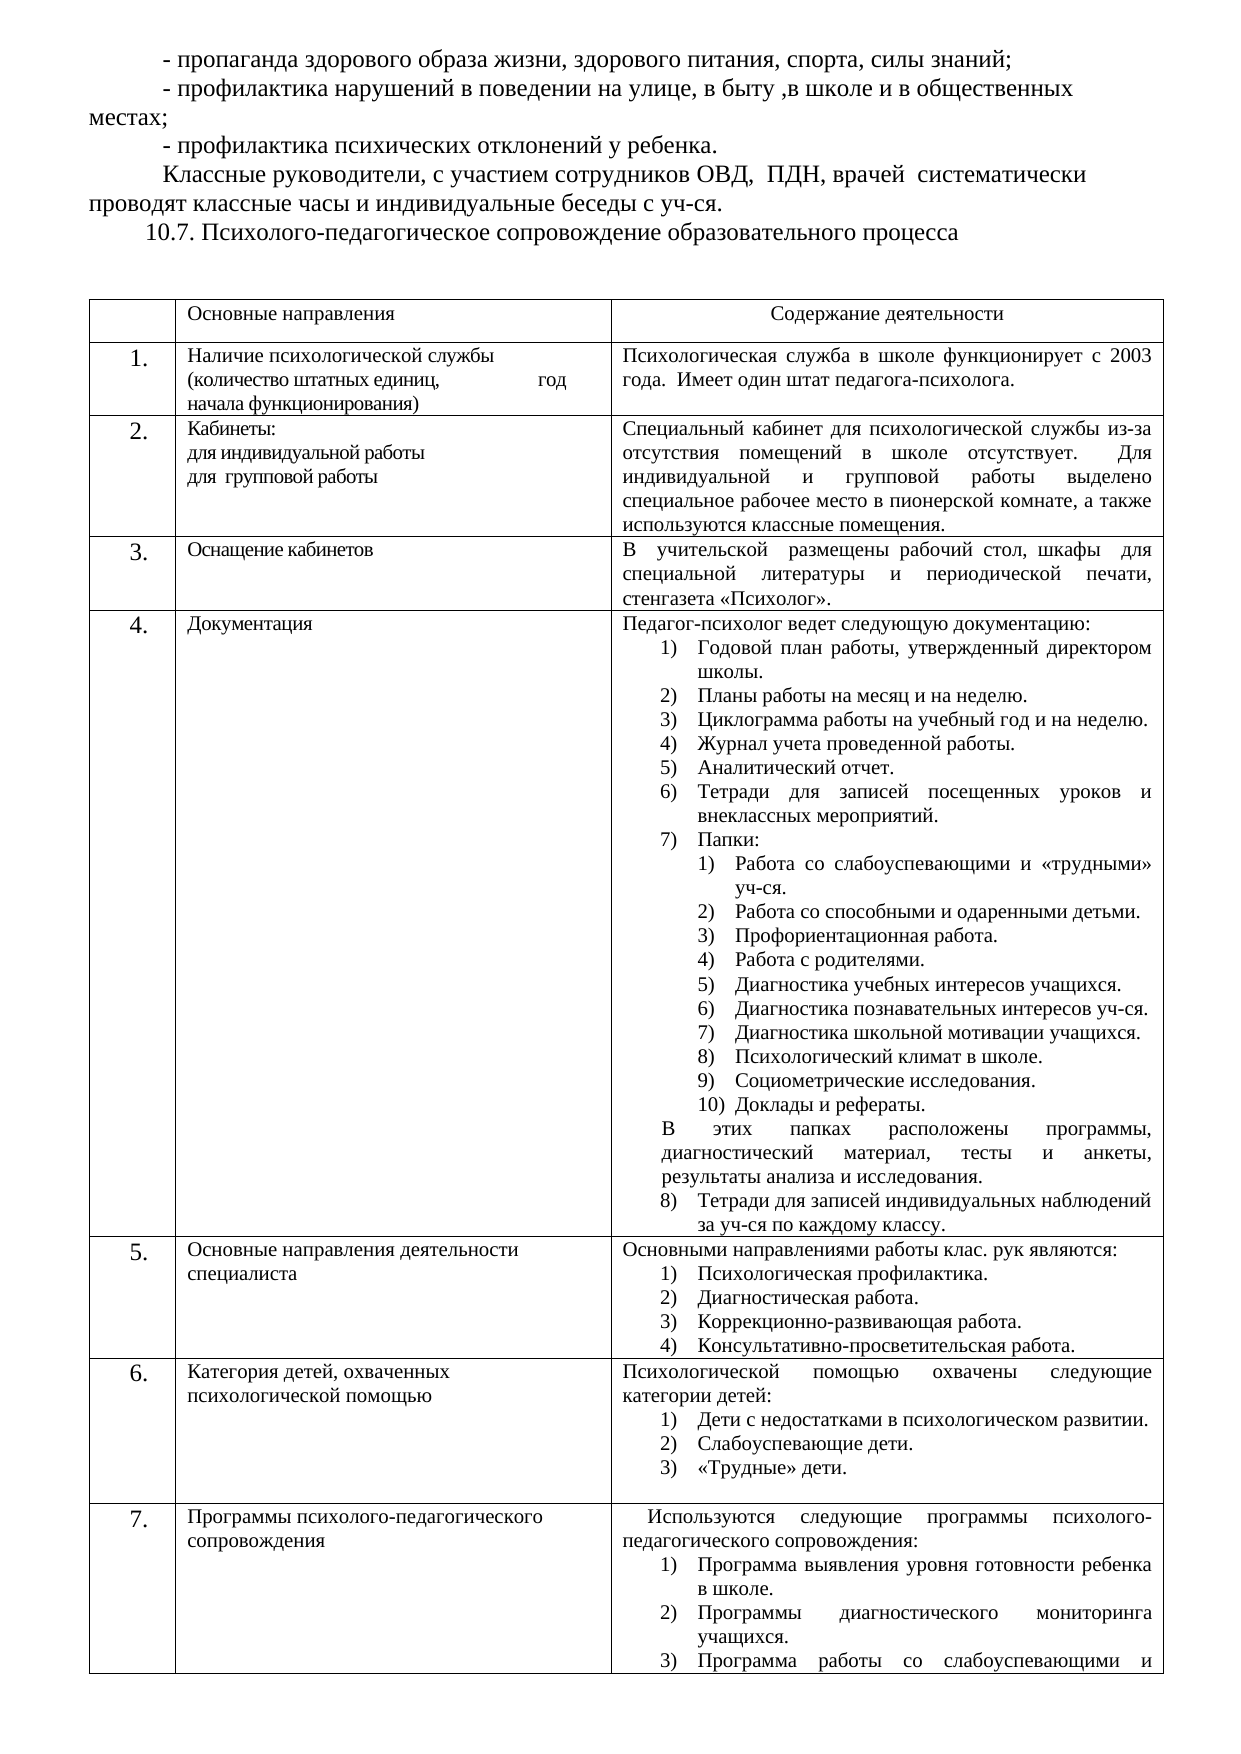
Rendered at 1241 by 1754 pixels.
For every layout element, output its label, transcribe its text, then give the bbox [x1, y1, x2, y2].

table_cell [90, 537, 175, 609]
table_cell Наличие психологической службы (количество штатных единиц, год начала функционирования) [176, 343, 611, 415]
text - пропаганда здорового образа жизни, здорового питания, спорта, силы знаний; [89, 44, 1122, 73]
table_cell Кабинеты: для индивидуальной работы для групповой работы [176, 416, 611, 536]
table_cell [90, 1237, 175, 1357]
table_cell В учительской размещены рабочий стол, шкафы для специальной литературы и периодической печати, стенгазета «Психолог». [612, 537, 1163, 609]
text - профилактика психических отклонений у ребенка. [89, 131, 1122, 159]
table_cell [90, 343, 175, 415]
table_cell Психологическая служба в школе функционирует с 2003 года. Имеет один штат педагога-психолога. [612, 343, 1163, 415]
table_header Основные направления [176, 300, 611, 342]
table_cell Специальный кабинет для психологической службы из-за отсутствия помещений в школе отсутствует. Для индивидуальной и групповой работы выделено специальное рабочее место в пионерской комнате, а также используются классные помещения. [612, 416, 1163, 536]
table_cell [90, 611, 175, 1236]
table_header Содержание деятельности [612, 300, 1163, 342]
table_cell Категория детей, охваченных психологической помощью [176, 1359, 611, 1503]
table_cell Оснащение кабинетов [176, 537, 611, 609]
text Классные руководители, с участием сотрудников ОВД, ПДН, врачей систематически проводят классные часы и индивидуальные беседы с уч-ся. [89, 159, 1122, 217]
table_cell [612, 1504, 1163, 1672]
table_cell Документация [176, 611, 611, 1236]
table_header [90, 300, 175, 342]
table_cell Психологической помощью охвачены следующие категории детей: Дети с недостатками в психологическом развитии. Слабоуспевающие дети. «Трудные» дети. [612, 1359, 1163, 1503]
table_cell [176, 1504, 611, 1672]
text - профилактика нарушений в поведении на улице, в быту ,в школе и в общественных местах; [89, 73, 1122, 131]
table_cell Основными направлениями работы клас. рук являются: Психологическая профилактика. Диагностическая работа. Коррекционно-развивающая работа. Консультативно-просветительская работа. [612, 1237, 1163, 1357]
table_cell [90, 1504, 175, 1672]
table_cell [90, 416, 175, 536]
table_cell Основные направления деятельности специалиста [176, 1237, 611, 1357]
text 10.7. Психолого-педагогическое сопровождение образовательного процесса [145, 217, 1122, 246]
table_cell [90, 1359, 175, 1503]
table_cell Педагог-психолог ведет следующую документацию: Годовой план работы, утвержденный директором школы. Планы работы на месяц и на неделю. Циклограмма работы на учебный год и на неделю. Журнал учета проведенной работы. Аналитический отчет. Тетради для записей посещенных уроков и внеклассных мероприятий. Папки: Работа со слабоуспевающими и «трудными» уч-ся. Работа со способными и одаренными детьми. Профориентационная работа. Работа с родителями. Диагностика учебных интересов учащихся. Диагностика познавательных интересов уч-ся. Диагностика школьной мотивации учащихся. Психологический климат в школе. Социометрические исследования. Доклады и рефераты. В этих папках расположены программы, диагностический материал, тесты и анкеты, результаты анализа и исследования. Тетради для записей индивидуальных наблюдений за уч-ся по каждому классу. [612, 611, 1163, 1236]
